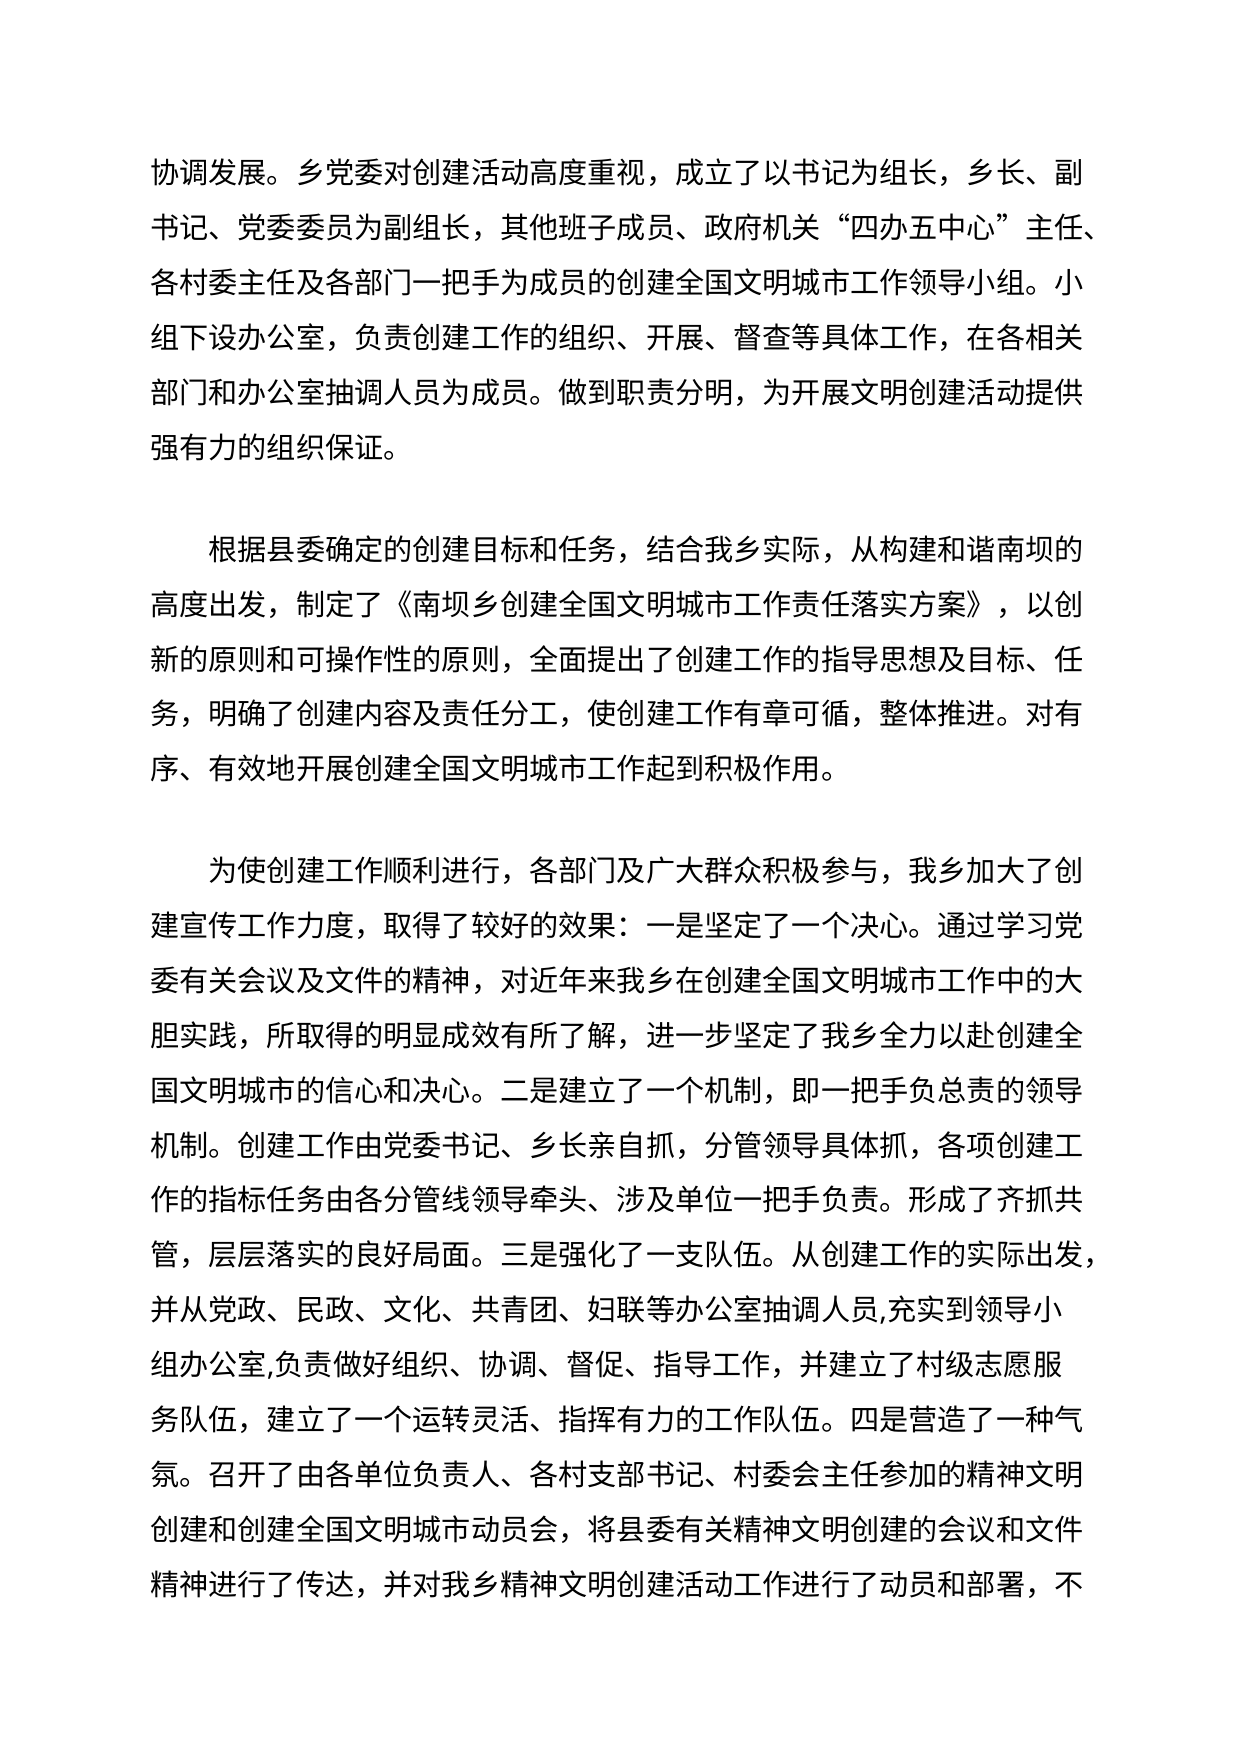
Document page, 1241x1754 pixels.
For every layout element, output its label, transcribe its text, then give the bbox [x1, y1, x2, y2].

text 根据县委确定的创建目标和任务，结合我乡实际，从构建和谐南坝的高度出发，制定了《南坝乡创建全国文明城市工作责任落实方案》，以创新的原则和可操作性的原则，全面提出了创建工作的指导思想及目标、任务，明确了创建内容及责任分工，使创建工作有章可循，整体推进。对有序、有效地开展创建全国文明城市工作起到积极作用。 [150, 526, 1090, 788]
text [150, 848, 1090, 1604]
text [150, 150, 1090, 467]
